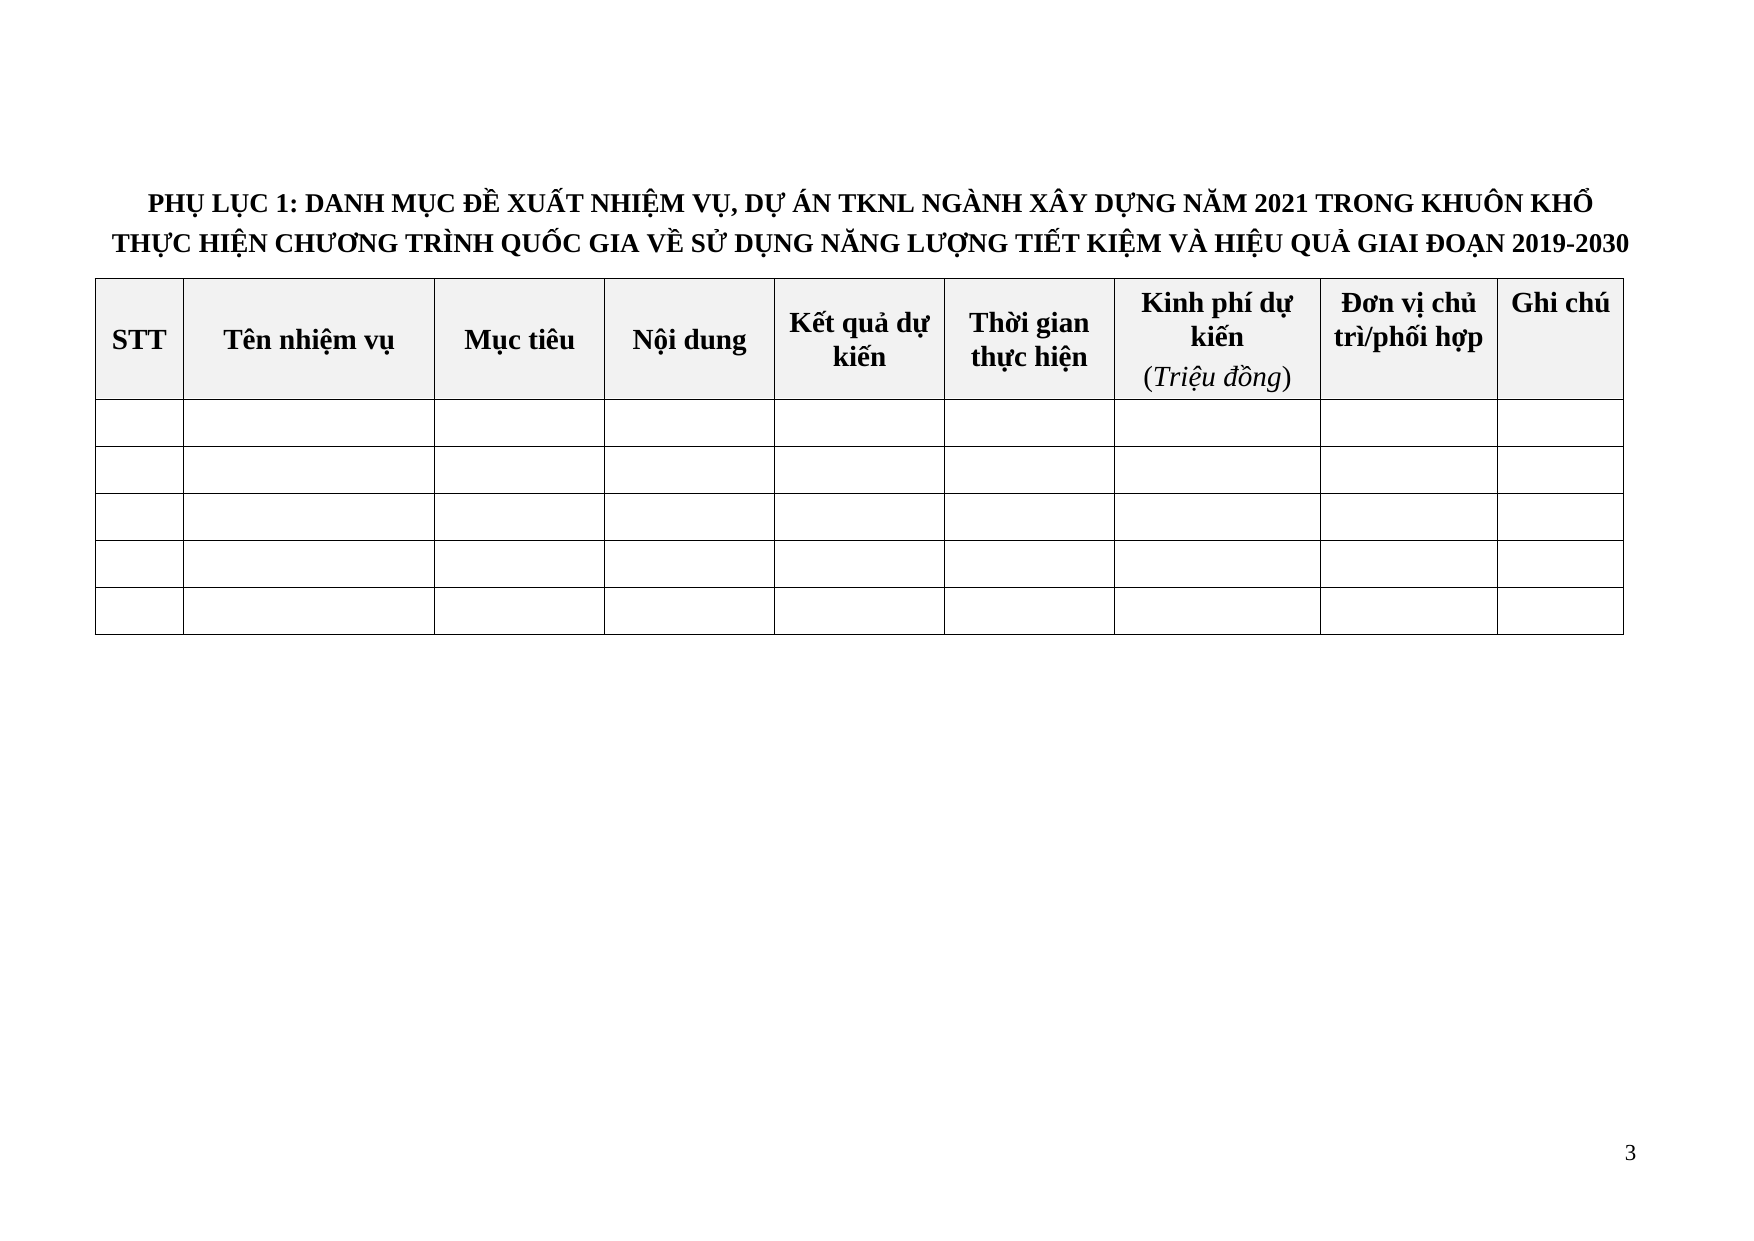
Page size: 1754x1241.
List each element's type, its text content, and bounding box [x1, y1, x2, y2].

table_cell [435, 494, 604, 540]
table_cell [945, 588, 1114, 634]
table_cell [1115, 400, 1320, 446]
table_header Kinh phí dự kiến (Triệu đồng) [1115, 279, 1320, 398]
table_header Ghi chú [1498, 279, 1623, 398]
table_cell [1115, 494, 1320, 540]
table_cell [1498, 588, 1623, 634]
table_cell [945, 400, 1114, 446]
table_cell [96, 447, 183, 493]
table_cell [184, 400, 434, 446]
table_cell [945, 541, 1114, 587]
table_cell [945, 494, 1114, 540]
table_cell [184, 541, 434, 587]
table_cell [605, 541, 774, 587]
table_cell [1498, 447, 1623, 493]
table_cell [96, 588, 183, 634]
table_cell [435, 541, 604, 587]
table_cell [184, 588, 434, 634]
table_cell [775, 494, 944, 540]
table_cell [1321, 541, 1497, 587]
table_cell [775, 588, 944, 634]
table_cell [605, 447, 774, 493]
table_cell [1498, 541, 1623, 587]
table_header Tên nhiệm vụ [184, 279, 434, 398]
table_cell [1321, 494, 1497, 540]
table_cell [435, 588, 604, 634]
table_cell [1498, 494, 1623, 540]
table_cell [435, 447, 604, 493]
table_cell [775, 400, 944, 446]
table_cell [96, 400, 183, 446]
table_cell [605, 588, 774, 634]
table_cell [1321, 447, 1497, 493]
table_cell [1498, 400, 1623, 446]
table_cell [435, 400, 604, 446]
table_cell [1115, 541, 1320, 587]
table_cell [945, 447, 1114, 493]
table_cell [96, 494, 183, 540]
table_cell [96, 541, 183, 587]
table_cell [184, 494, 434, 540]
text PHỤ LỤC 1: DANH MỤC ĐỀ XUẤT NHIỆM VỤ, DỰ ÁN TKNL NGÀNH XÂY DỰNG NĂM 2021 TRONG KHUÔN KHỔ THỰC HIỆN CHƯƠNG TRÌNH QUỐC GIA VỀ SỬ DỤNG NĂNG LƯỢNG TIẾT KIỆM VÀ HIỆU QUẢ GIAI ĐOẠN 2019-2030 [106, 187, 1636, 259]
table_cell [1115, 447, 1320, 493]
table_header STT [96, 279, 183, 398]
table_header Đơn vị chủ trì/phối hợp [1321, 279, 1497, 398]
table_header Kết quả dự kiến [775, 279, 944, 398]
table_cell [1115, 588, 1320, 634]
table_cell [184, 447, 434, 493]
table_cell [1321, 400, 1497, 446]
table_cell [605, 494, 774, 540]
table_header Mục tiêu [435, 279, 604, 398]
table_cell [775, 541, 944, 587]
table_cell [775, 447, 944, 493]
table_cell [1321, 588, 1497, 634]
table_cell [605, 400, 774, 446]
table_header Nội dung [605, 279, 774, 398]
table_header Thời gian thực hiện [945, 279, 1114, 398]
